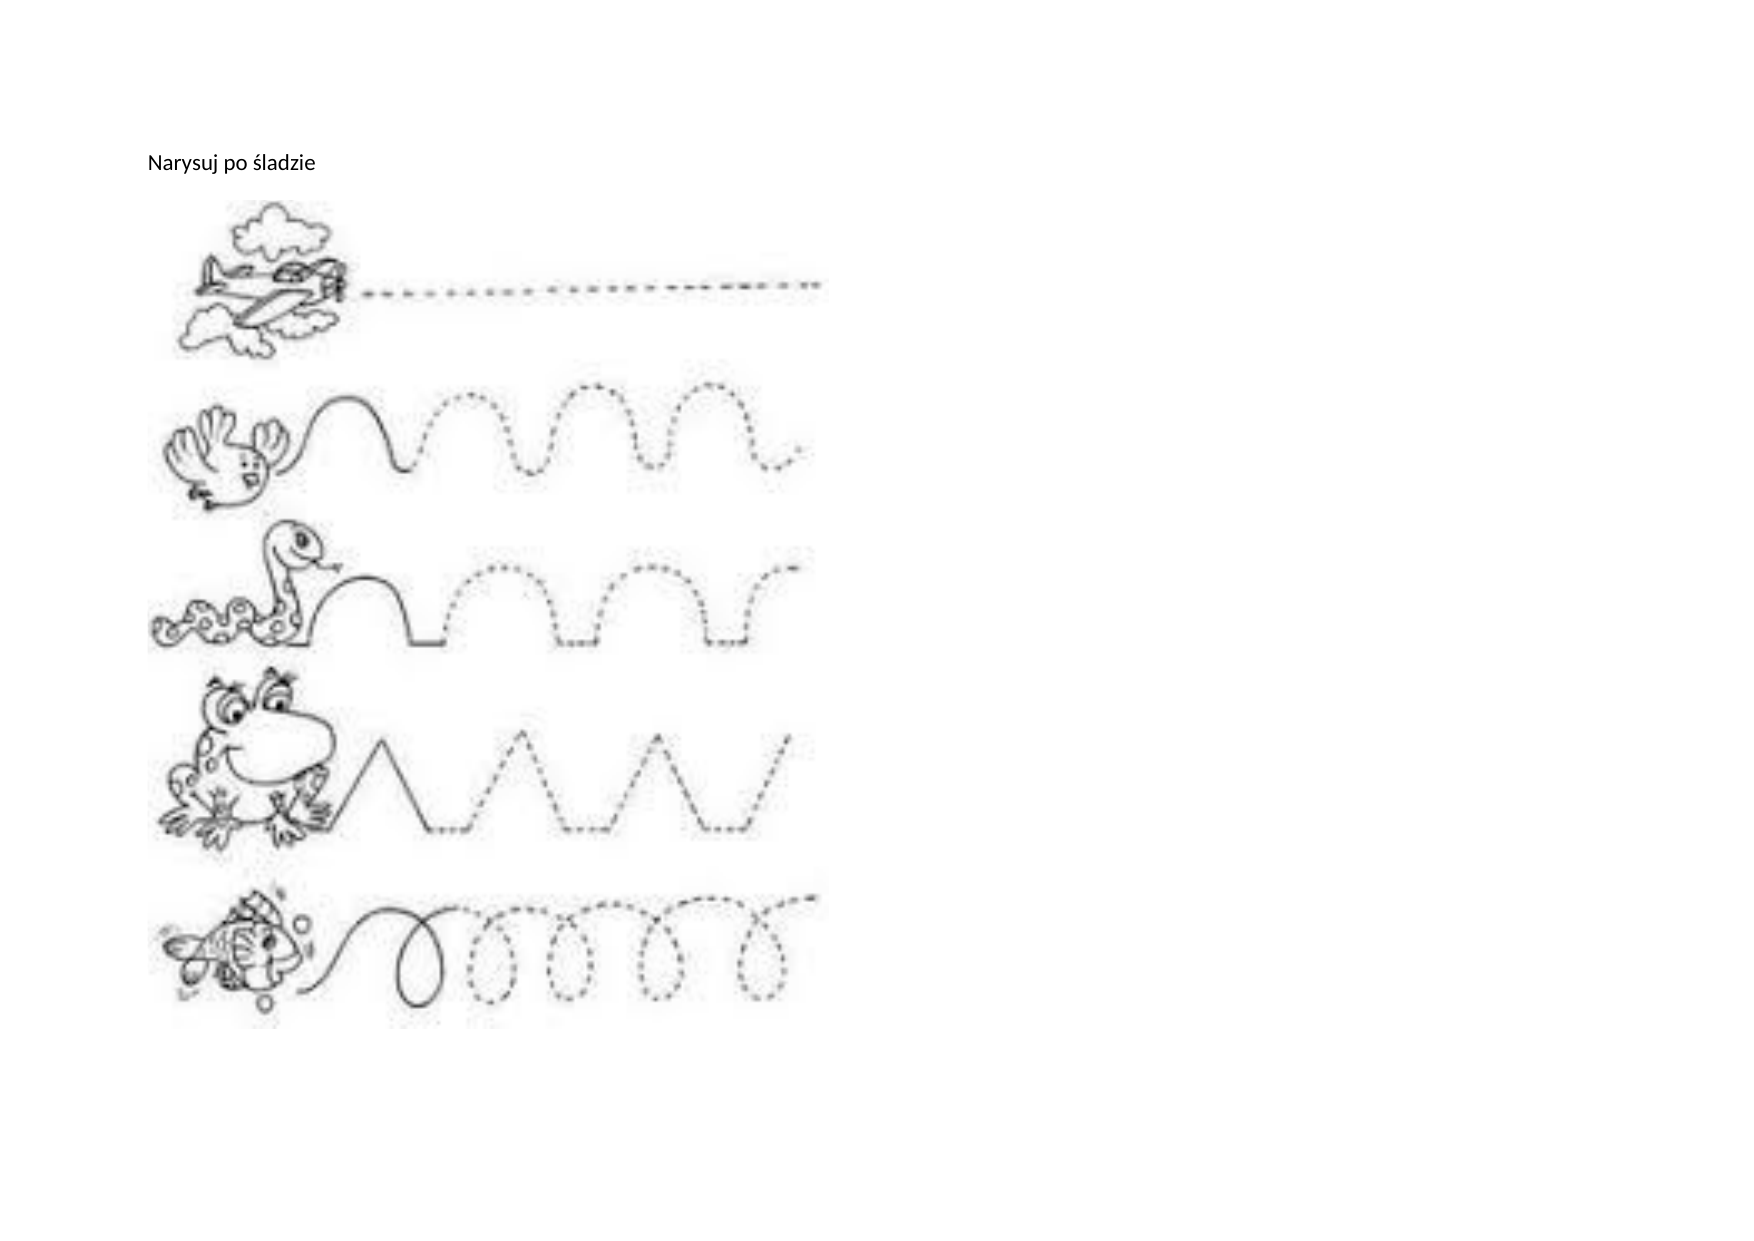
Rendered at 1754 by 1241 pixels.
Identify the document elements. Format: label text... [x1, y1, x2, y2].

text Narysuj po śladzie [148, 148, 1606, 176]
picture [147, 200, 829, 1029]
